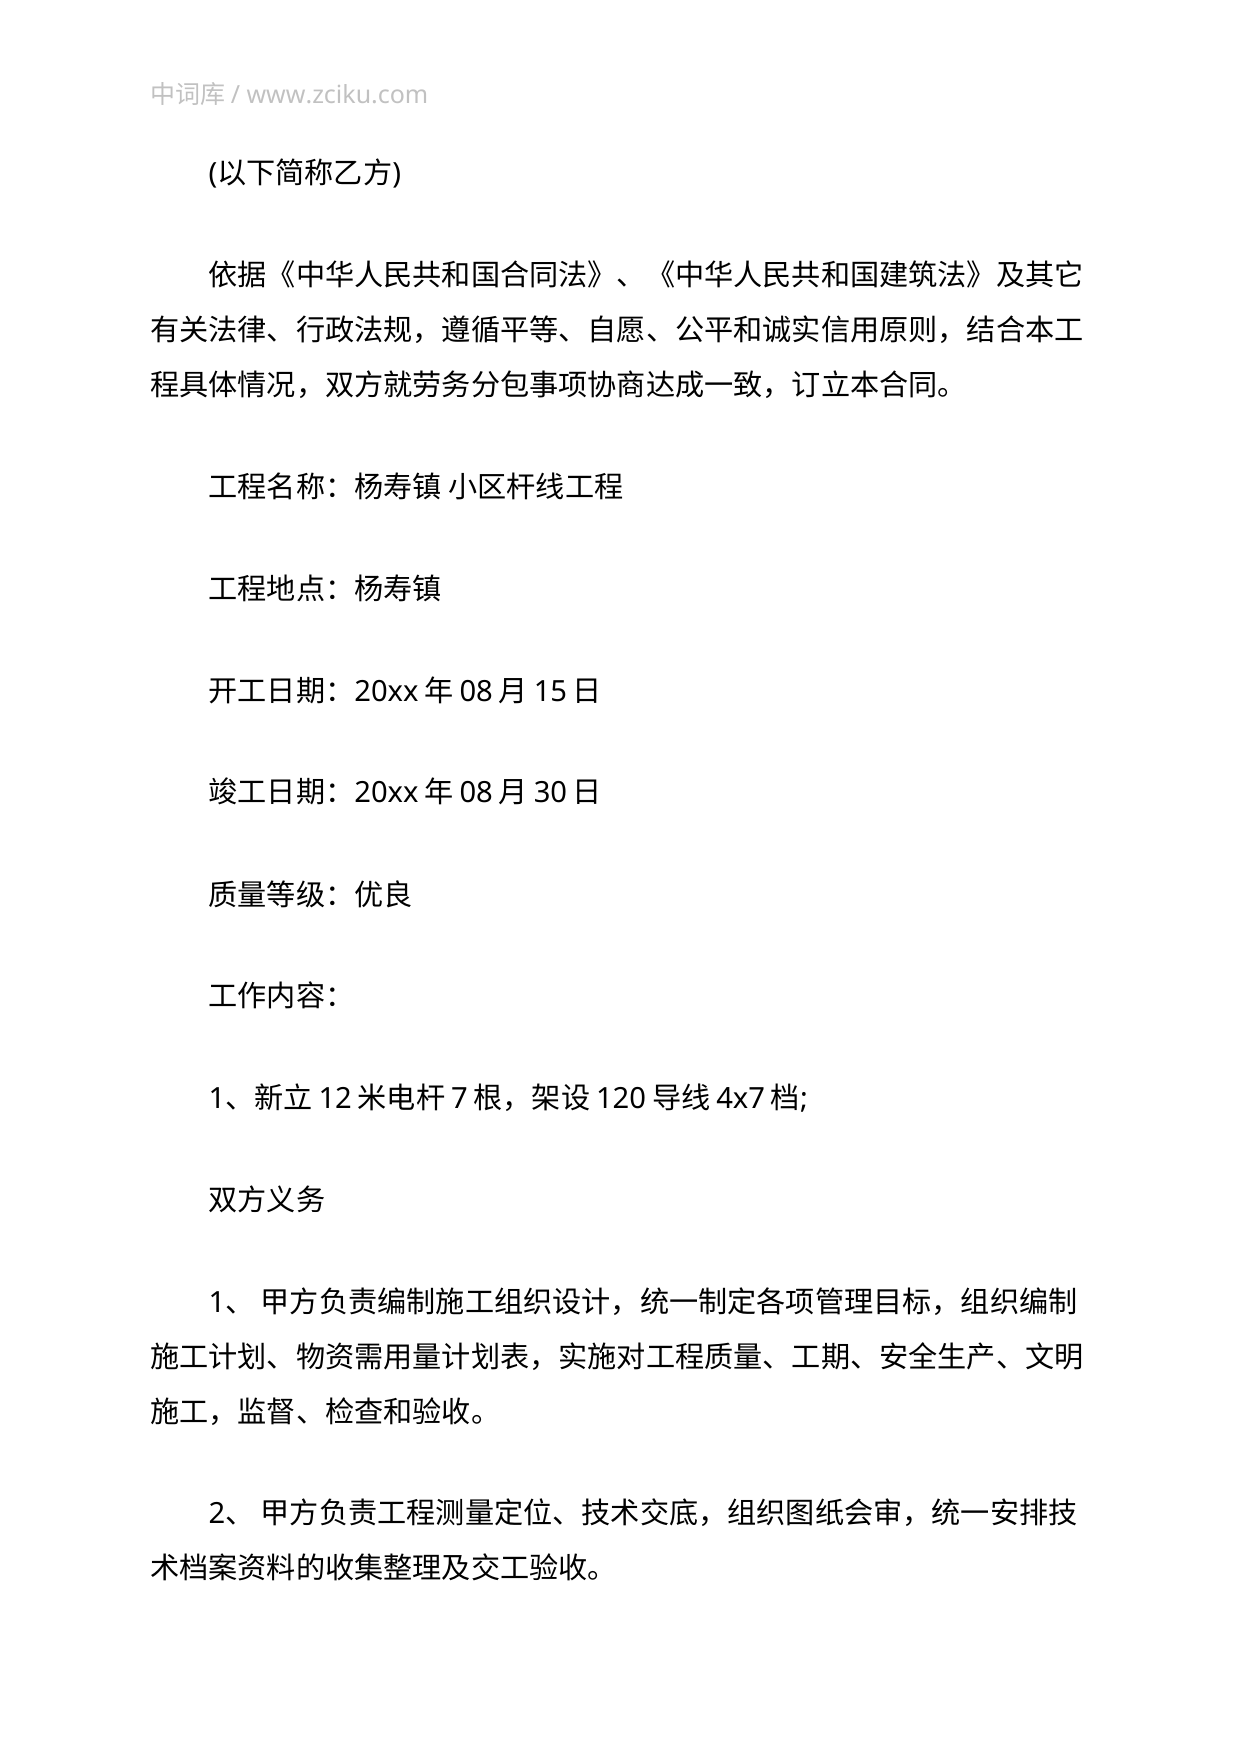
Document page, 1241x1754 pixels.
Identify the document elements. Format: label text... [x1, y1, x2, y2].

text (以下简称乙方) [150, 150, 1090, 192]
text 1、新立12米电杆7根，架设120导线4x7档; [150, 1074, 1090, 1117]
text 开工日期：20xx年08月15日 [150, 667, 1090, 709]
text 依据《中华人民共和国合同法》、《中华人民共和国建筑法》及其它有关法律、行政法规，遵循平等、自愿、公平和诚实信用原则，结合本工程具体情况，双方就劳务分包事项协商达成一致，订立本合同。 [150, 252, 1090, 404]
text 工程地点：杨寿镇 [150, 565, 1090, 608]
text 工作内容： [150, 973, 1090, 1015]
text 双方义务 [150, 1177, 1090, 1219]
text 质量等级：优良 [150, 871, 1090, 913]
text 工程名称：杨寿镇 小区杆线工程 [150, 463, 1090, 506]
text 2、 甲方负责工程测量定位、技术交底，组织图纸会审，统一安排技术档案资料的收集整理及交工验收。 [150, 1490, 1090, 1587]
text 1、 甲方负责编制施工组织设计，统一制定各项管理目标，组织编制施工计划、物资需用量计划表，实施对工程质量、工期、安全生产、文明施工，监督、检查和验收。 [150, 1278, 1090, 1431]
text 竣工日期：20xx年08月30日 [150, 769, 1090, 811]
